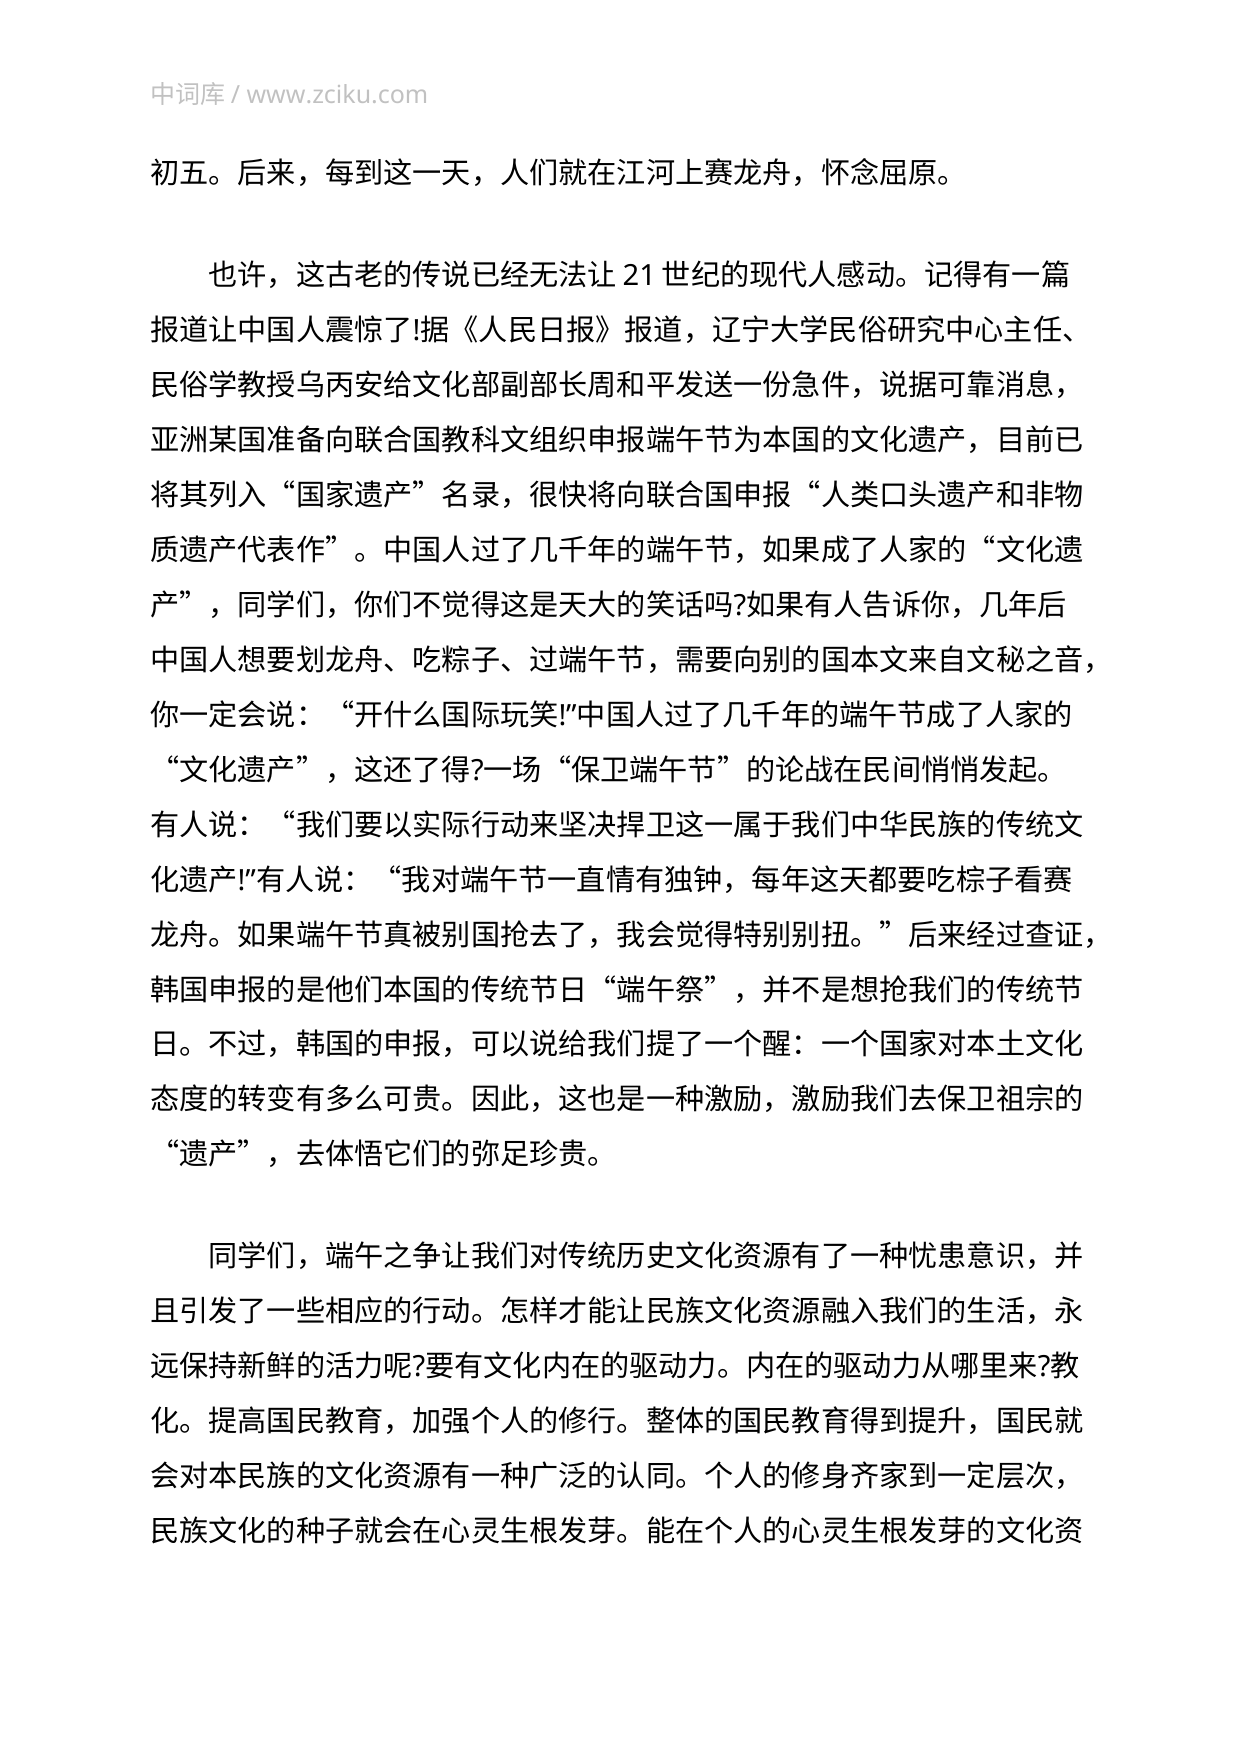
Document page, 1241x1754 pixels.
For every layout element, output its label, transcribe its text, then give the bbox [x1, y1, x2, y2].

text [150, 150, 1090, 192]
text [150, 1232, 1090, 1549]
text 也许，这古老的传说已经无法让21世纪的现代人感动。记得有一篇报道让中国人震惊了!据《人民日报》报道，辽宁大学民俗研究中心主任、民俗学教授乌丙安给文化部副部长周和平发送一份急件，说据可靠消息，亚洲某国准备向联合国教科文组织申报端午节为本国的文化遗产，目前已将其列入“国家遗产”名录，很快将向联合国申报“人类口头遗产和非物质遗产代表作”。中国人过了几千年的端午节，如果成了人家的“文化遗产”，同学们，你们不觉得这是天大的笑话吗?如果有人告诉你，几年后中国人想要划龙舟、吃粽子、过端午节，需要向别的国本文来自文秘之音，你一定会说：“开什么国际玩笑!”中国人过了几千年的端午节成了人家的“文化遗产”，这还了得?一场“保卫端午节”的论战在民间悄悄发起。有人说：“我们要以实际行动来坚决捍卫这一属于我们中华民族的传统文化遗产!”有人说：“我对端午节一直情有独钟，每年这天都要吃棕子看赛龙舟。如果端午节真被别国抢去了，我会觉得特别别扭。”后来经过查证，韩国申报的是他们本国的传统节日“端午祭”，并不是想抢我们的传统节日。不过，韩国的申报，可以说给我们提了一个醒：一个国家对本土文化态度的转变有多么可贵。因此，这也是一种激励，激励我们去保卫祖宗的“遗产”，去体悟它们的弥足珍贵。 [150, 252, 1090, 1173]
